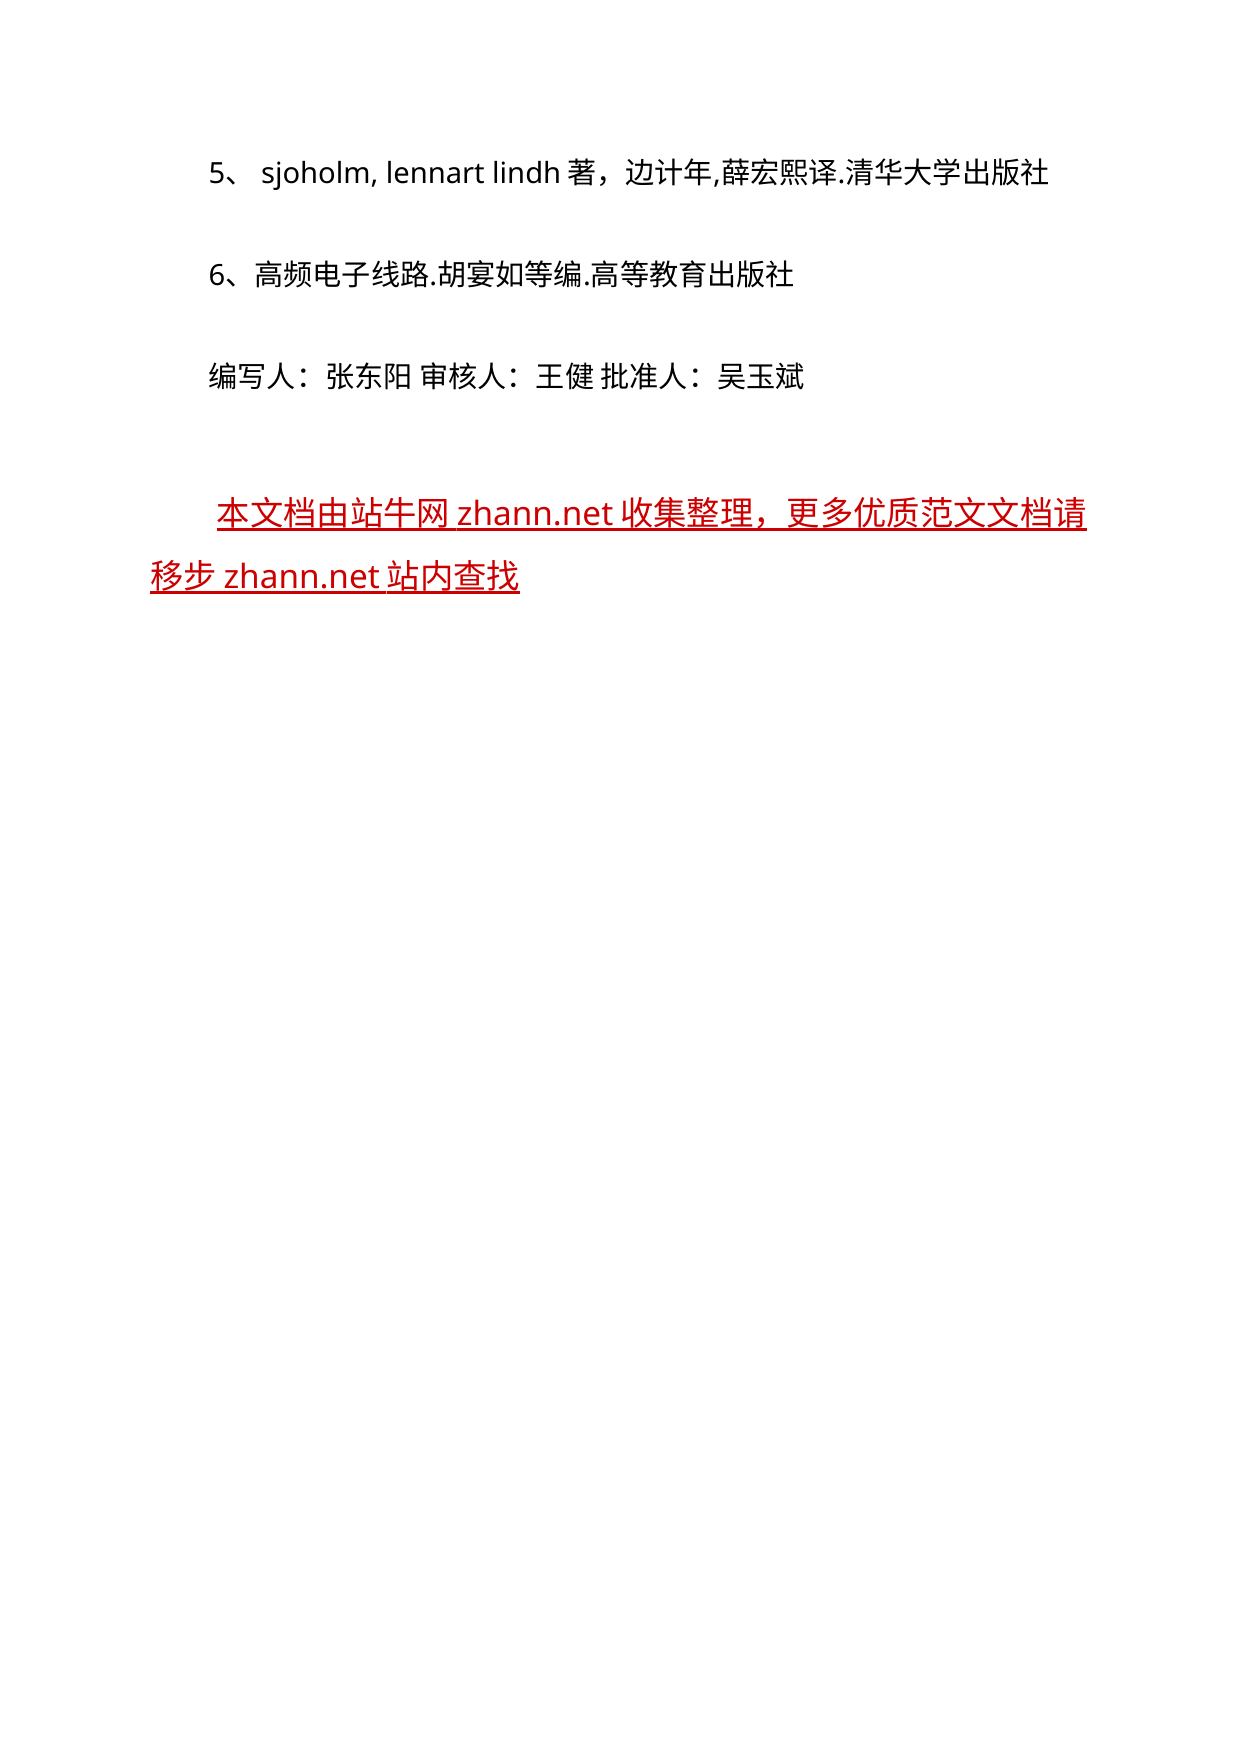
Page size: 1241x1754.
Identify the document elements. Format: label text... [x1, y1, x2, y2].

text 本文档由站牛网zhann.net收集整理，更多优质范文文档请移步zhann.net站内查找 [150, 487, 1090, 598]
text 6、高频电子线路.胡宴如等编.高等教育出版社 [150, 252, 1090, 294]
text 编写人：张东阳 审核人：王健 批准人：吴玉斌 [150, 354, 1090, 396]
text 5、 sjoholm, lennart lindh著，边计年,薛宏熙译.清华大学出版社 [150, 150, 1090, 192]
